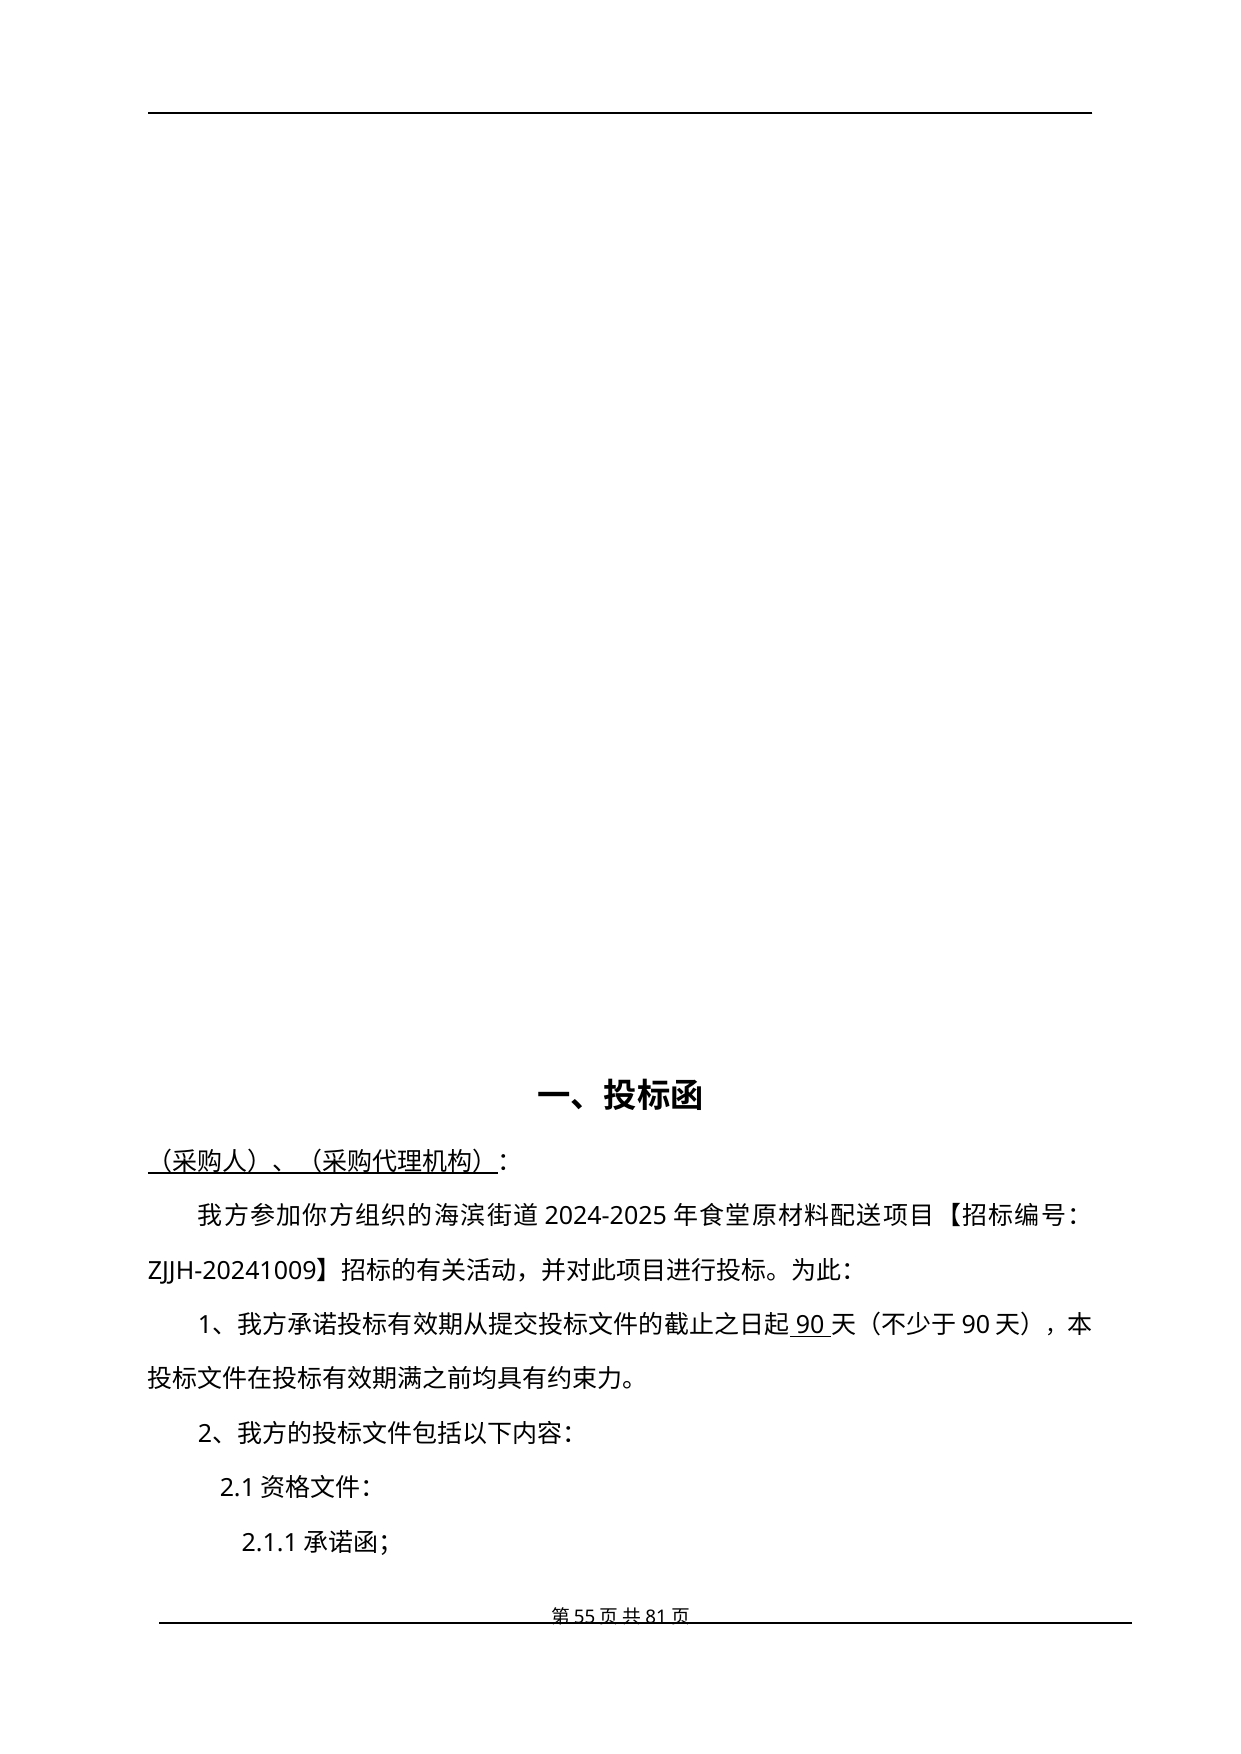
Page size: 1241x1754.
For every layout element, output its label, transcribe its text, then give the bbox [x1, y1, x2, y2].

text 一、投标函 [148, 1069, 1092, 1117]
text 我方参加你方组织的海滨街道2024-2025年食堂原材料配送项目【招标编号：ZJJH-20241009】招标的有关活动，并对此项目进行投标。为此： [148, 1196, 1092, 1286]
text （采购人）、（采购代理机构）： [148, 1141, 1092, 1178]
text 2.1资格文件： [169, 1468, 1092, 1504]
text 1、我方承诺投标有效期从提交投标文件的截止之日起 90 天（不少于90天），本投标文件在投标有效期满之前均具有约束力。 [148, 1304, 1092, 1395]
text 2.1.1承诺函； [191, 1522, 1092, 1558]
text 2、我方的投标文件包括以下内容： [148, 1413, 1092, 1449]
